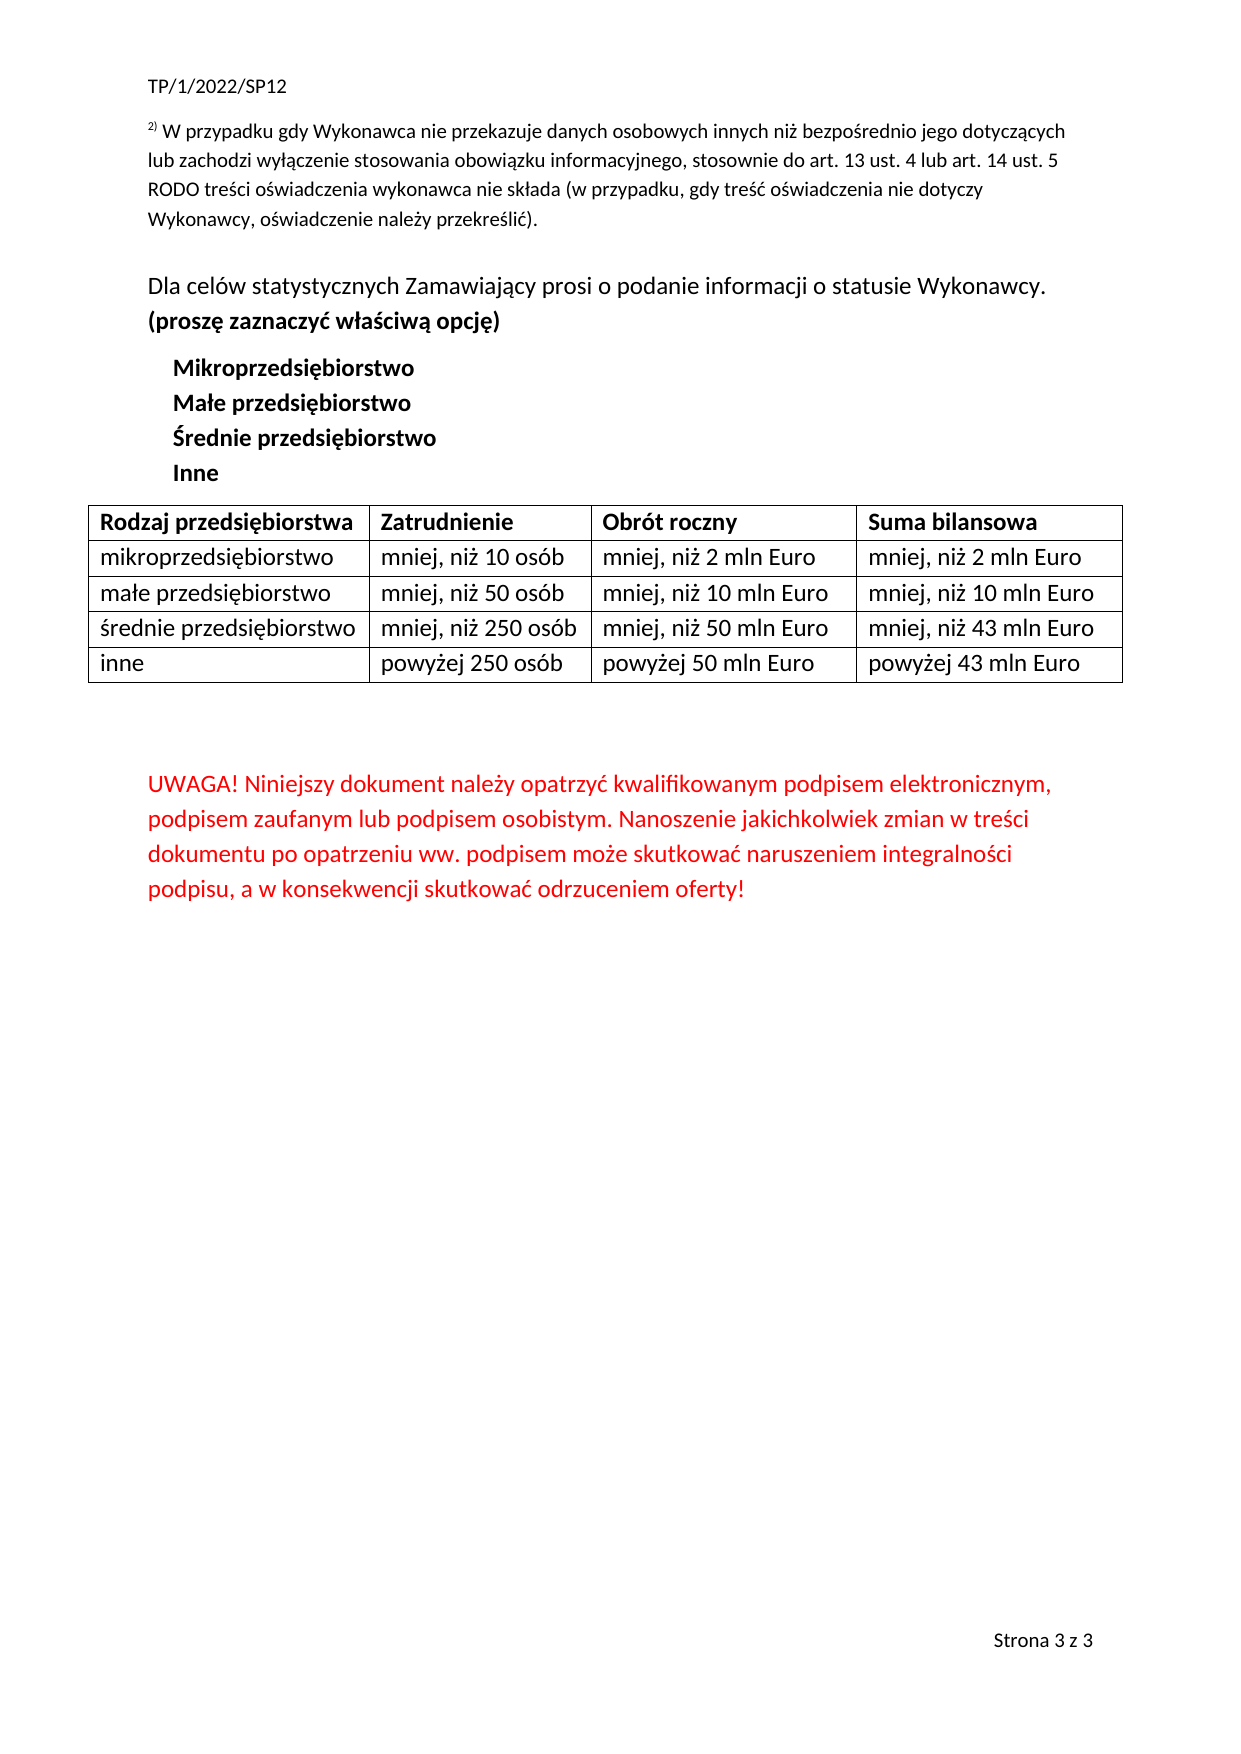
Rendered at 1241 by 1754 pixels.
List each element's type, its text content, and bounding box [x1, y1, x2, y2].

text Dla celów statystycznych Zamawiający prosi o podanie informacji o statusie Wykonawcy. [148, 270, 1093, 300]
table_header Zatrudnienie [370, 506, 591, 540]
text Inne [148, 457, 1093, 488]
table_cell średnie przedsiębiorstwo [89, 612, 369, 647]
text Średnie przedsiębiorstwo [148, 422, 1093, 453]
table_cell inne [89, 648, 369, 682]
text Małe przedsiębiorstwo [148, 387, 1093, 418]
table_header Suma bilansowa [857, 506, 1122, 540]
table_header Obrót roczny [592, 506, 856, 540]
table_cell mniej, niż 2 mln Euro [592, 541, 856, 576]
table_cell powyżej 250 osób [370, 648, 591, 682]
table_cell małe przedsiębiorstwo [89, 577, 369, 611]
table_cell mniej, niż 10 osób [370, 541, 591, 576]
table_cell mniej, niż 50 osób [370, 577, 591, 611]
table_cell mniej, niż 10 mln Euro [592, 577, 856, 611]
table_cell mniej, niż 10 mln Euro [857, 577, 1122, 611]
table_cell powyżej 50 mln Euro [592, 648, 856, 682]
table_header Rodzaj przedsiębiorstwa [89, 506, 369, 540]
table_cell mniej, niż 250 osób [370, 612, 591, 647]
text UWAGA! Niniejszy dokument należy opatrzyć kwalifikowanym podpisem elektronicznym, podpisem zaufanym lub podpisem osobistym. Nanoszenie jakichkolwiek zmian w treści dokumentu po opatrzeniu ww. podpisem może skutkować naruszeniem integralności podpisu, a w konsekwencji skutkować odrzuceniem oferty! [148, 768, 1093, 903]
table_cell mniej, niż 50 mln Euro [592, 612, 856, 647]
table_cell mikroprzedsiębiorstwo [89, 541, 369, 576]
table_cell mniej, niż 2 mln Euro [857, 541, 1122, 576]
text Mikroprzedsiębiorstwo [148, 352, 1093, 383]
text 2) W przypadku gdy Wykonawca nie przekazuje danych osobowych innych niż bezpośrednio jego dotyczących lub zachodzi wyłączenie stosowania obowiązku informacyjnego, stosownie do art. 13 ust. 4 lub art. 14 ust. 5 RODO treści oświadczenia wykonawca nie składa (w przypadku, gdy treść oświadczenia nie dotyczy Wykonawcy, oświadczenie należy przekreślić). [148, 118, 1093, 231]
table_cell mniej, niż 43 mln Euro [857, 612, 1122, 647]
table_cell powyżej 43 mln Euro [857, 648, 1122, 682]
text (proszę zaznaczyć właściwą opcję) [148, 305, 1093, 335]
